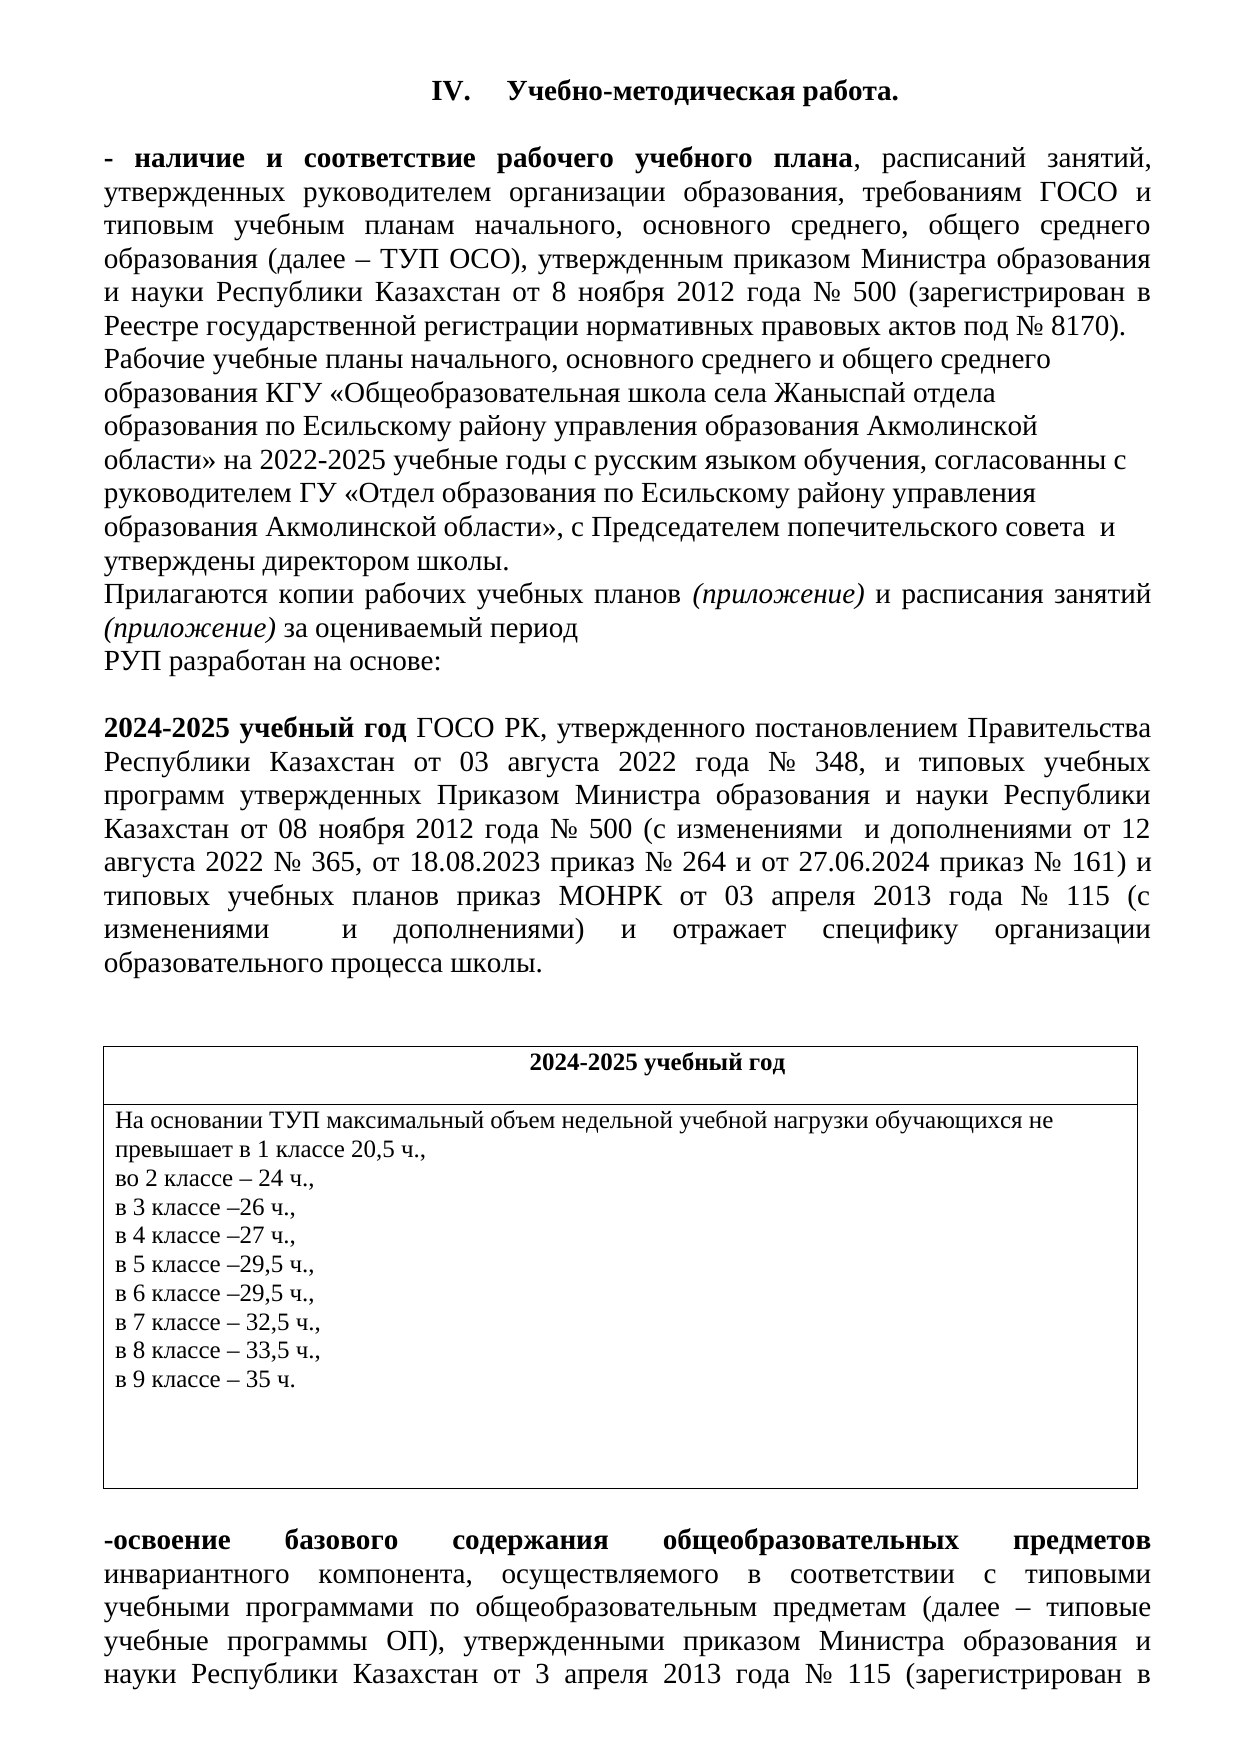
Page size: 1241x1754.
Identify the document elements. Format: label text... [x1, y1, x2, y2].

text Рабочие учебные планы начального, основного среднего и общего среднего образования КГУ «Общеобразовательная школа села Жаныспай отдела образования по Есильскому району управления образования Акмолинской области» на 2022-2025 учебные годы с русским языком обучения, согласованны с руководителем ГУ «Отдел образования по Есильскому району управления образования Акмолинской области», с Председателем попечительского совета и утверждены директором школы. [103, 341, 1152, 576]
text РУП разработан на основе: [103, 643, 1152, 677]
text - наличие и соответствие рабочего учебного плана, расписаний занятий, утвержденных руководителем организации образования, требованиям ГОСО и типовым учебным планам начального, основного среднего, общего среднего образования (далее – ТУП ОСО), утвержденным приказом Министра образования и науки Республики Казахстан от 8 ноября 2012 года № 500 (зарегистрирован в Реестре государственной регистрации нормативных правовых актов под № 8170). [103, 140, 1152, 341]
list Учебно-методическая работа. [178, 73, 1152, 107]
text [103, 1522, 1152, 1690]
table_cell На основании ТУП максимальный объем недельной учебной нагрузки обучающихся не превышает в 1 классе 20,5 ч., во 2 классе – 24 ч., в 3 классе –26 ч., в 4 классе –27 ч., в 5 классе –29,5 ч., в 6 классе –29,5 ч., в 7 классе – 32,5 ч., в 8 классе – 33,5 ч., в 9 классе – 35 ч. [104, 1105, 1137, 1488]
table_header 2024-2025 учебный год [104, 1047, 1137, 1104]
text Прилагаются копии рабочих учебных планов (приложение) и расписания занятий (приложение) за оцениваемый период [103, 576, 1152, 643]
text 2024-2025 учебный год ГОСО РК, утвержденного постановлением Правительства Республики Казахстан от 03 августа 2022 года № 348, и типовых учебных программ утвержденных Приказом Министра образования и науки Республики Казахстан от 08 ноября 2012 года № 500 (с изменениями и дополнениями от 12 августа 2022 № 365, от 18.08.2023 приказ № 264 и от 27.06.2024 приказ № 161) и типовых учебных планов приказ МОНРК от 03 апреля 2013 года № 115 (с изменениями и дополнениями) и отражает специфику организации образовательного процесса школы. [103, 710, 1152, 979]
